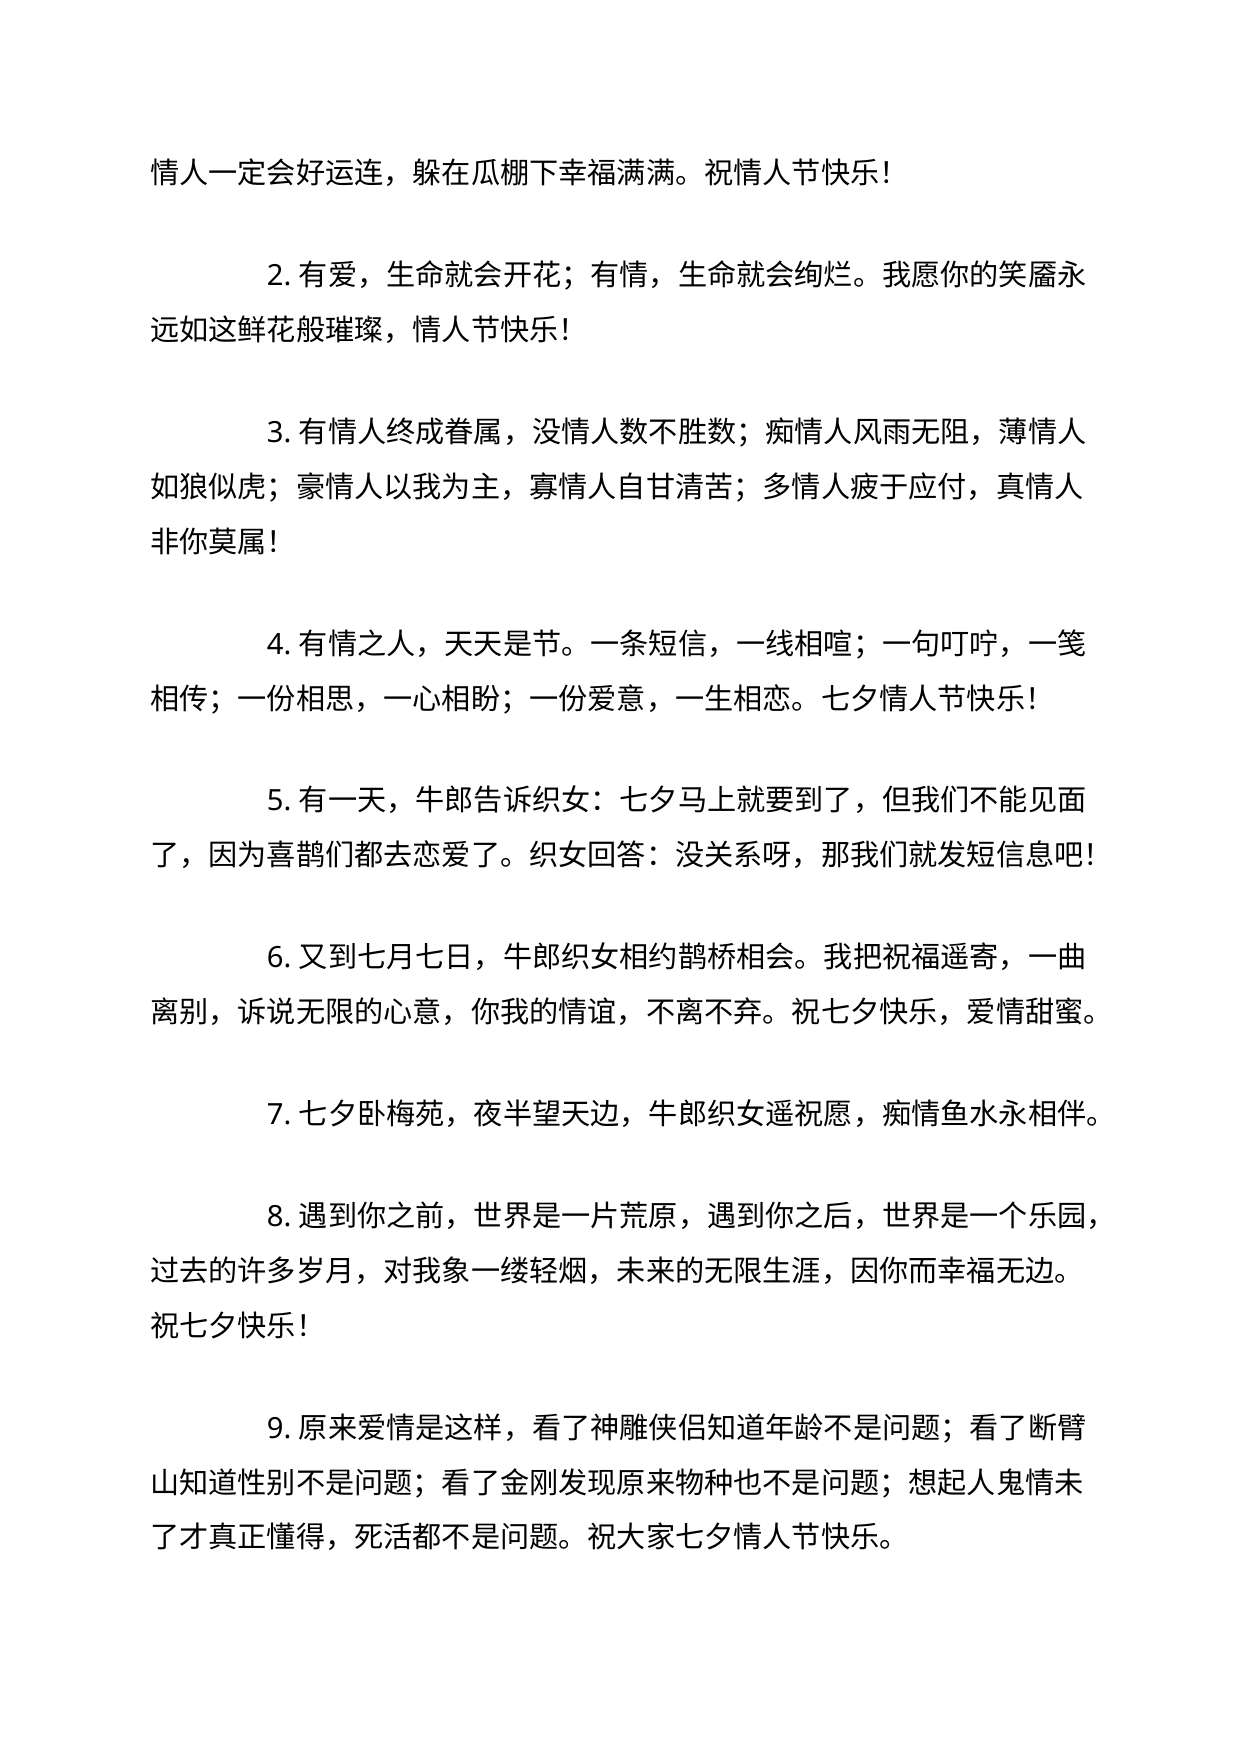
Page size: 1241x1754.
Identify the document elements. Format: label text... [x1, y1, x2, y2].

text 2. 有爱，生命就会开花；有情，生命就会绚烂。我愿你的笑靥永远如这鲜花般璀璨，情人节快乐！ [150, 252, 1090, 349]
text 4. 有情之人，天天是节。一条短信，一线相喧；一句叮咛，一笺相传；一份相思，一心相盼；一份爱意，一生相恋。七夕情人节快乐！ [150, 620, 1090, 717]
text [150, 150, 1090, 192]
text 3. 有情人终成眷属，没情人数不胜数；痴情人风雨无阻，薄情人如狼似虎；豪情人以我为主，寡情人自甘清苦；多情人疲于应付，真情人非你莫属！ [150, 408, 1090, 561]
text 7. 七夕卧梅苑，夜半望天边，牛郎织女遥祝愿，痴情鱼水永相伴。 [150, 1091, 1090, 1133]
text 8. 遇到你之前，世界是一片荒原，遇到你之后，世界是一个乐园，过去的许多岁月，对我象一缕轻烟，未来的无限生涯，因你而幸福无边。祝七夕快乐！ [150, 1192, 1090, 1345]
text 9. 原来爱情是这样，看了神雕侠侣知道年龄不是问题；看了断臂山知道性别不是问题；看了金刚发现原来物种也不是问题；想起人鬼情未了才真正懂得，死活都不是问题。祝大家七夕情人节快乐。 [150, 1404, 1090, 1556]
text 5. 有一天，牛郎告诉织女：七夕马上就要到了，但我们不能见面了，因为喜鹊们都去恋爱了。织女回答：没关系呀，那我们就发短信息吧！ [150, 777, 1090, 874]
text 6. 又到七月七日，牛郎织女相约鹊桥相会。我把祝福遥寄，一曲离别，诉说无限的心意，你我的情谊，不离不弃。祝七夕快乐，爱情甜蜜。 [150, 934, 1090, 1031]
